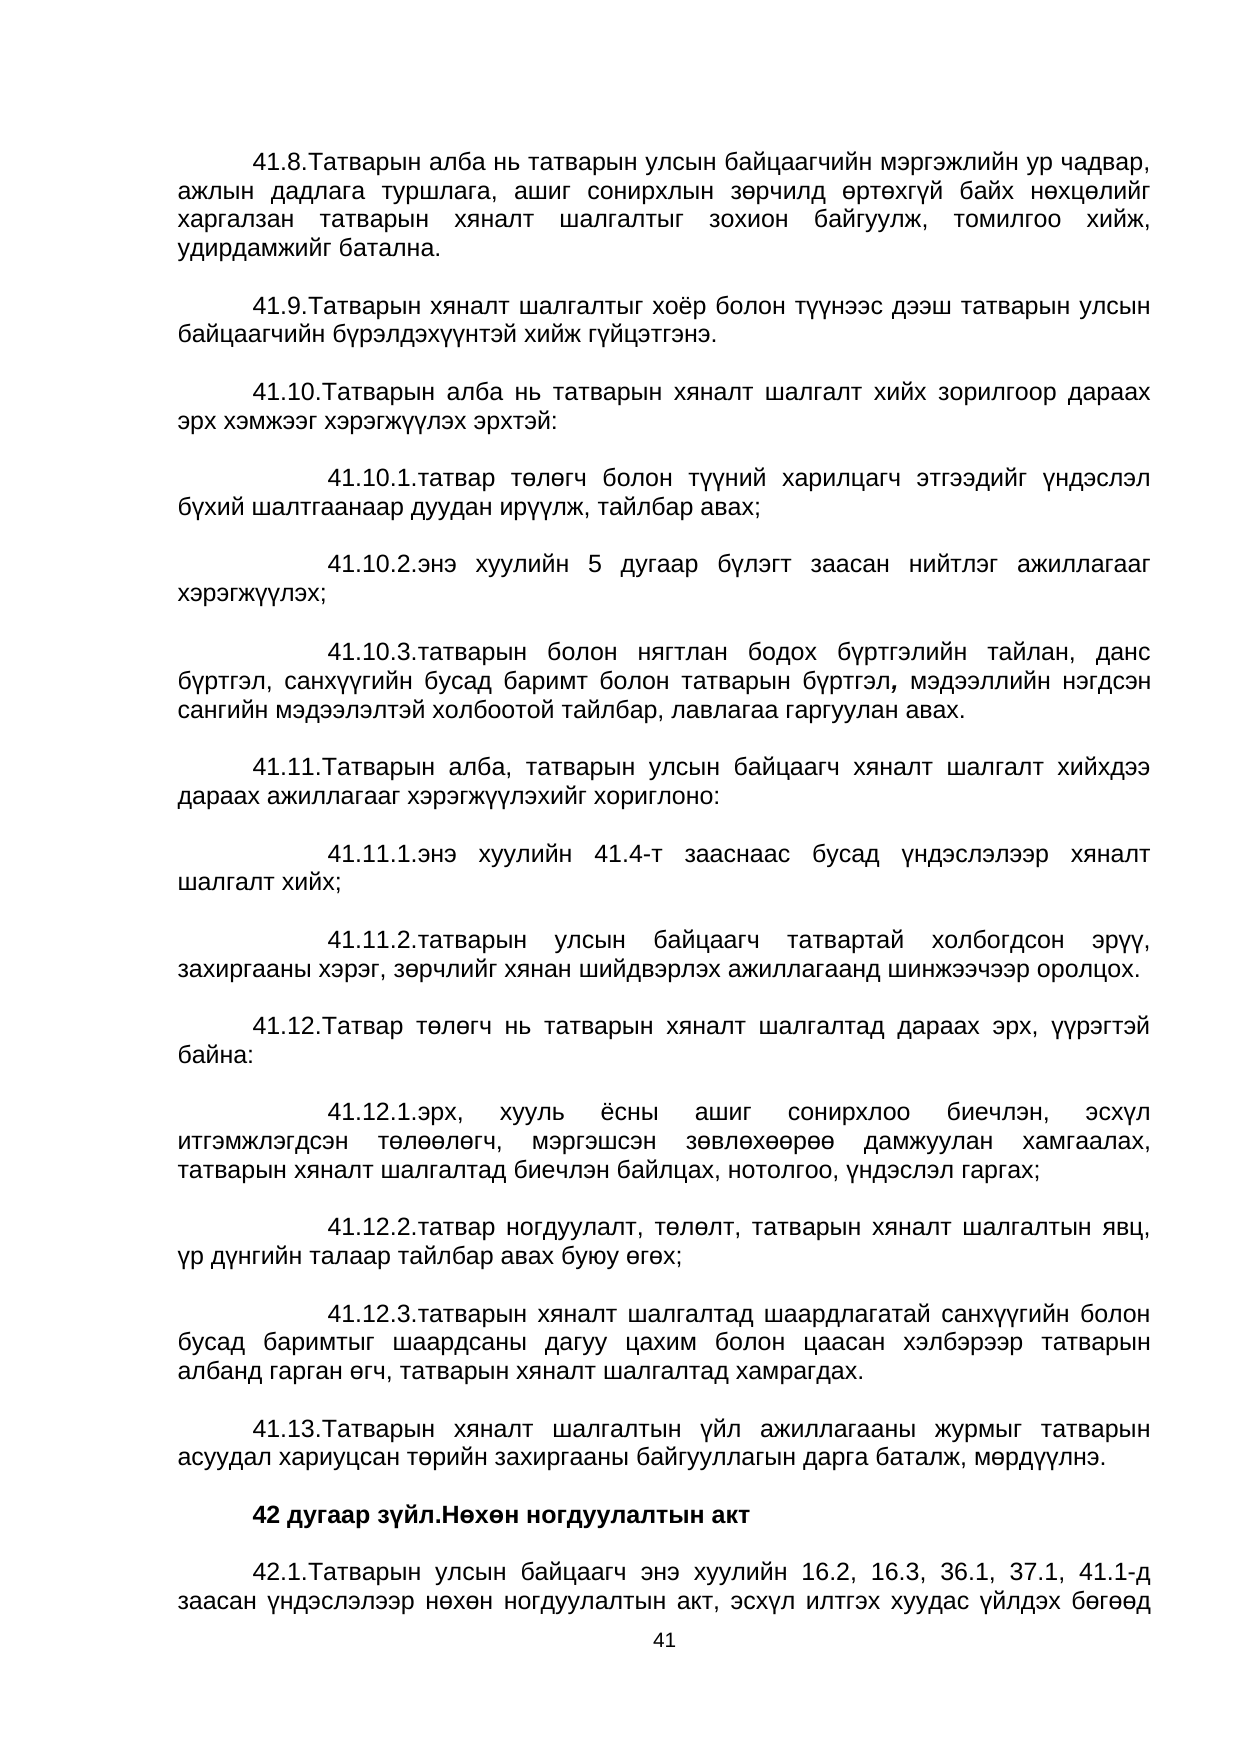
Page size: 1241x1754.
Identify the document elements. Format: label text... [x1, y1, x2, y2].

subtitle 41.10.3.татварын болон нягтлан бодох бүртгэлийн тайлан, данс бүртгэл, санхүүгийн бусад баримт болон татварын бүртгэл, мэдээллийн нэгдсэн сангийн мэдээлэлтэй холбоотой тайлбар, лавлагаа гаргуулан авах. [177, 637, 1152, 724]
subtitle 41.12.Татвар төлөгч нь татварын хяналт шалгалтад дараах эрх, үүрэгтэй байна: [177, 1011, 1152, 1069]
subtitle 41.12.3.татварын хяналт шалгалтад шаардлагатай санхүүгийн болон бусад баримтыг шаардсаны дагуу цахим болон цаасан хэлбэрээр татварын албанд гарган өгч, татварын хяналт шалгалтад хамрагдах. [177, 1299, 1152, 1385]
subtitle 42 дугаар зүйл.Нөхөн ногдуулалтын акт [177, 1500, 1152, 1529]
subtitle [177, 1557, 1152, 1615]
subtitle 41.13.Татварын хяналт шалгалтын үйл ажиллагааны журмыг татварын асуудал хариуцсан төрийн захиргааны байгууллагын дарга баталж, мөрдүүлнэ. [177, 1414, 1152, 1471]
subtitle 41.8.Татварын алба нь татварын улсын байцаагчийн мэргэжлийн ур чадвар, ажлын дадлага туршлага, ашиг сонирхлын зөрчилд өртөхгүй байх нөхцөлийг харгалзан татварын хяналт шалгалтыг зохион байгуулж, томилгоо хийж, удирдамжийг батална. [177, 147, 1152, 262]
subtitle 41.10.2.энэ хуулийн 5 дугаар бүлэгт заасан нийтлэг ажиллагааг хэрэгжүүлэх; [177, 549, 1152, 607]
subtitle 41.9.Татварын хяналт шалгалтыг хоёр болон түүнээс дээш татварын улсын байцаагчийн бүрэлдэхүүнтэй хийж гүйцэтгэнэ. [177, 291, 1152, 348]
subtitle 41.11.Татварын алба, татварын улсын байцаагч хяналт шалгалт хийхдээ дараах ажиллагааг хэрэгжүүлэхийг хориглоно: [177, 752, 1152, 810]
subtitle 41.12.1.эрх, хууль ёсны ашиг сонирхлоо биечлэн, эсхүл итгэмжлэгдсэн төлөөлөгч, мэргэшсэн зөвлөхөөрөө дамжуулан хамгаалах, татварын хяналт шалгалтад биечлэн байлцах, нотолгоо, үндэслэл гаргах; [177, 1097, 1152, 1184]
subtitle 41.12.2.татвар ногдуулалт, төлөлт, татварын хяналт шалгалтын явц, үр дүнгийн талаар тайлбар авах буюу өгөх; [177, 1212, 1152, 1270]
subtitle 41.10.Татварын алба нь татварын хяналт шалгалт хийх зорилгоор дараах эрх хэмжээг хэрэгжүүлэх эрхтэй: [177, 377, 1152, 434]
subtitle 41.10.1.татвар төлөгч болон түүний харилцагч этгээдийг үндэслэл бүхий шалтгаанаар дуудан ирүүлж, тайлбар авах; [177, 463, 1152, 521]
subtitle 41.11.2.татварын улсын байцаагч татвартай холбогдсон эрүү, захиргааны хэрэг, зөрчлийг хянан шийдвэрлэх ажиллагаанд шинжээчээр оролцох. [177, 925, 1152, 982]
subtitle 41.11.1.энэ хуулийн 41.4-т зааснаас бусад үндэслэлээр хяналт шалгалт хийх; [177, 839, 1152, 896]
